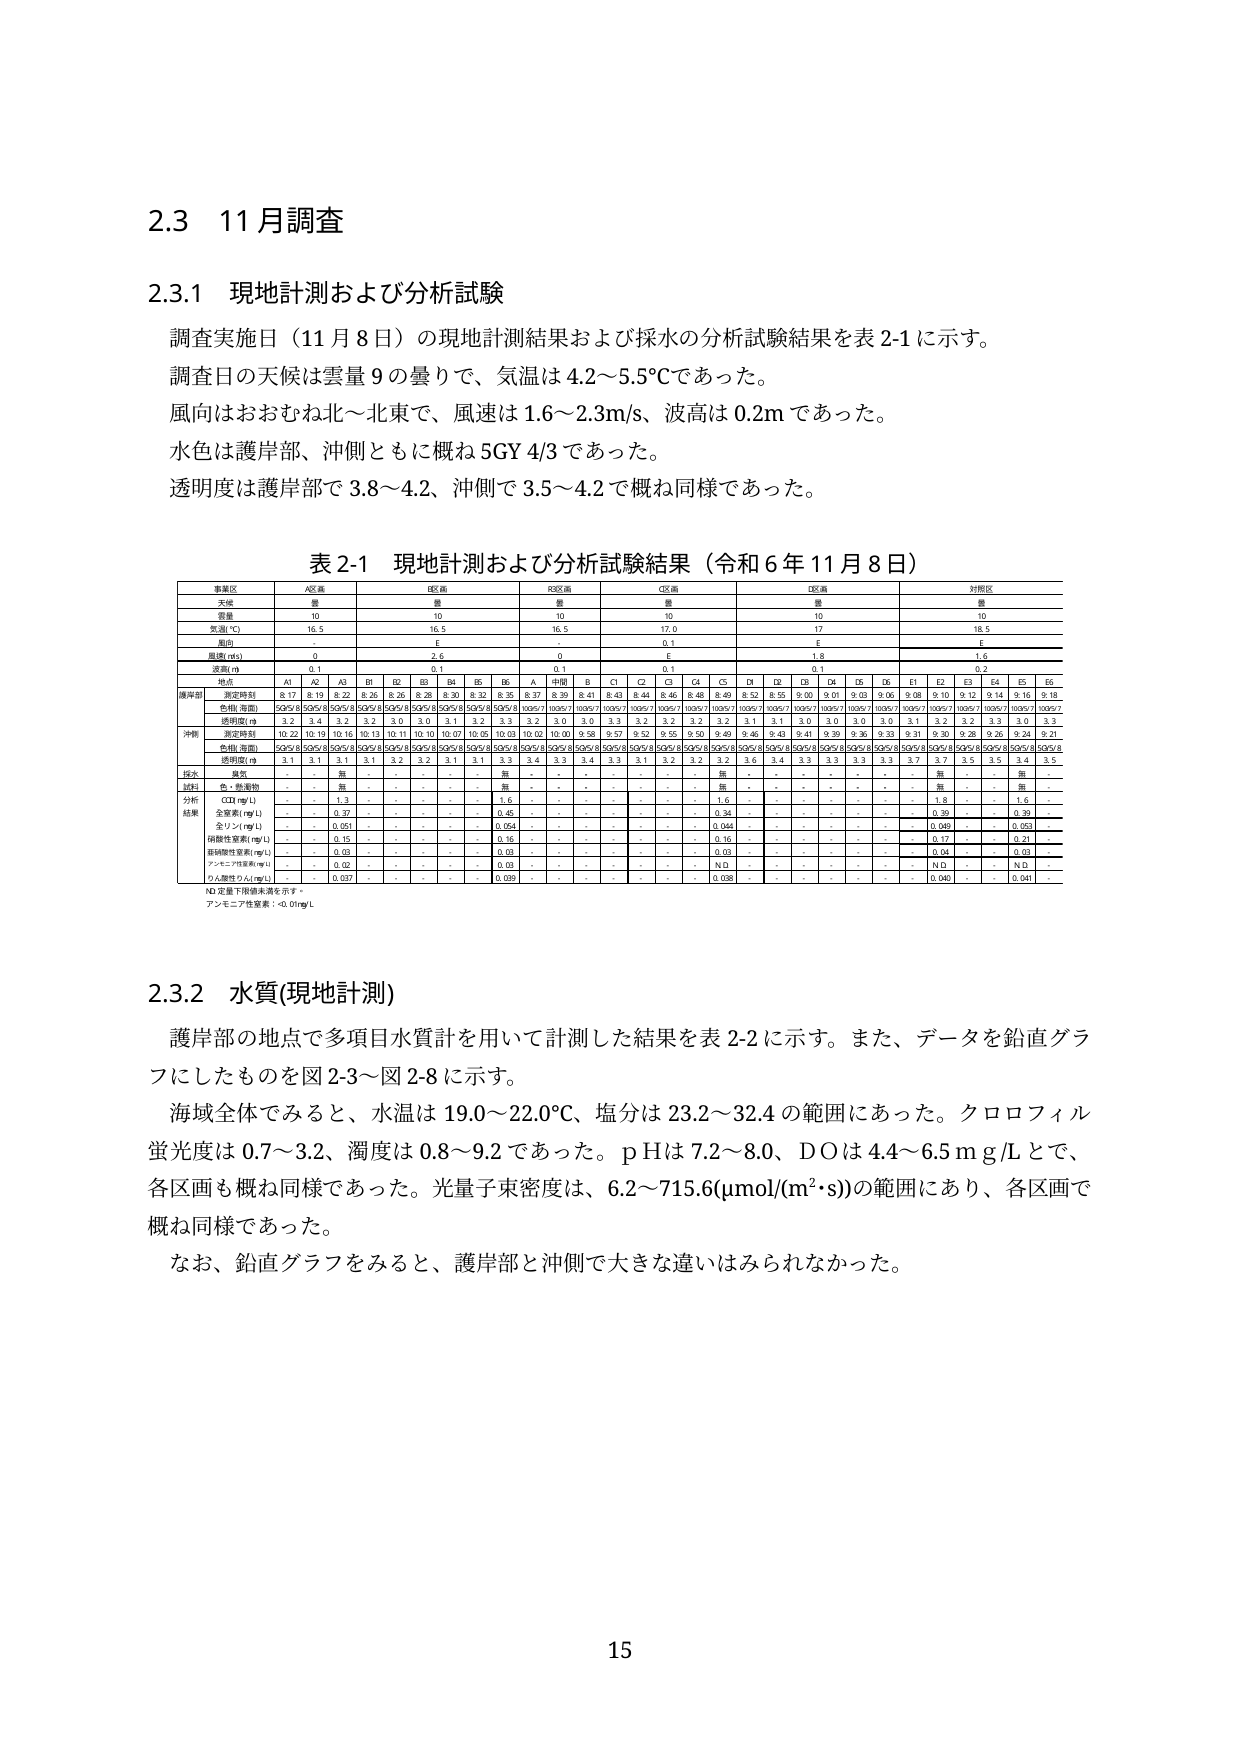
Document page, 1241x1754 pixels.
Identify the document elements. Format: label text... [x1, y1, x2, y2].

text 調査日の天候は雲量9の曇りで、気温は4.2～5.5℃であった。 [148, 356, 1092, 394]
subtitle 2.3.1 現地計測および分析試験 [148, 273, 1092, 310]
subtitle 2.3.2 水質(現地計測) [148, 973, 1092, 1010]
subtitle 2.3 11月調査 [148, 181, 1092, 256]
text 護岸部の地点で多項目水質計を用いて計測した結果を表2‐2に示す。また、データを鉛直グラフにしたものを図2‐3～図2‐8に示す。 [148, 1019, 1092, 1094]
text 海域全体でみると、水温は19.0～22.0℃、塩分は23.2～32.4の範囲にあった。クロロフィル蛍光度は0.7～3.2、濁度は0.8～9.2であった。ｐＨは7.2～8.0、ＤＯは4.4～6.5ｍｇ/Lとで、各区画も概ね同様であった。光量子束密度は、6.2～715.6(μmol/(m2･s))の範囲にあり、各区画で概ね同様であった。 [148, 1094, 1092, 1244]
text 透明度は護岸部で3.8～4.2、沖側で3.5～4.2で概ね同様であった。 [148, 469, 1092, 506]
text なお、鉛直グラフをみると、護岸部と沖側で大きな違いはみられなかった。 [148, 1244, 1092, 1281]
text 表2‐1 現地計測および分析試験結果（令和6年11月8日） [148, 544, 1092, 581]
text 風向はおおむね北～北東で、風速は1.6～2.3m/s、波高は0.2mであった。 [148, 394, 1092, 431]
text 水色は護岸部、沖側ともに概ね5GY 4/3であった。 [148, 431, 1092, 469]
text 調査実施日（11月8日）の現地計測結果および採水の分析試験結果を表2‐1に示す。 [148, 319, 1092, 356]
